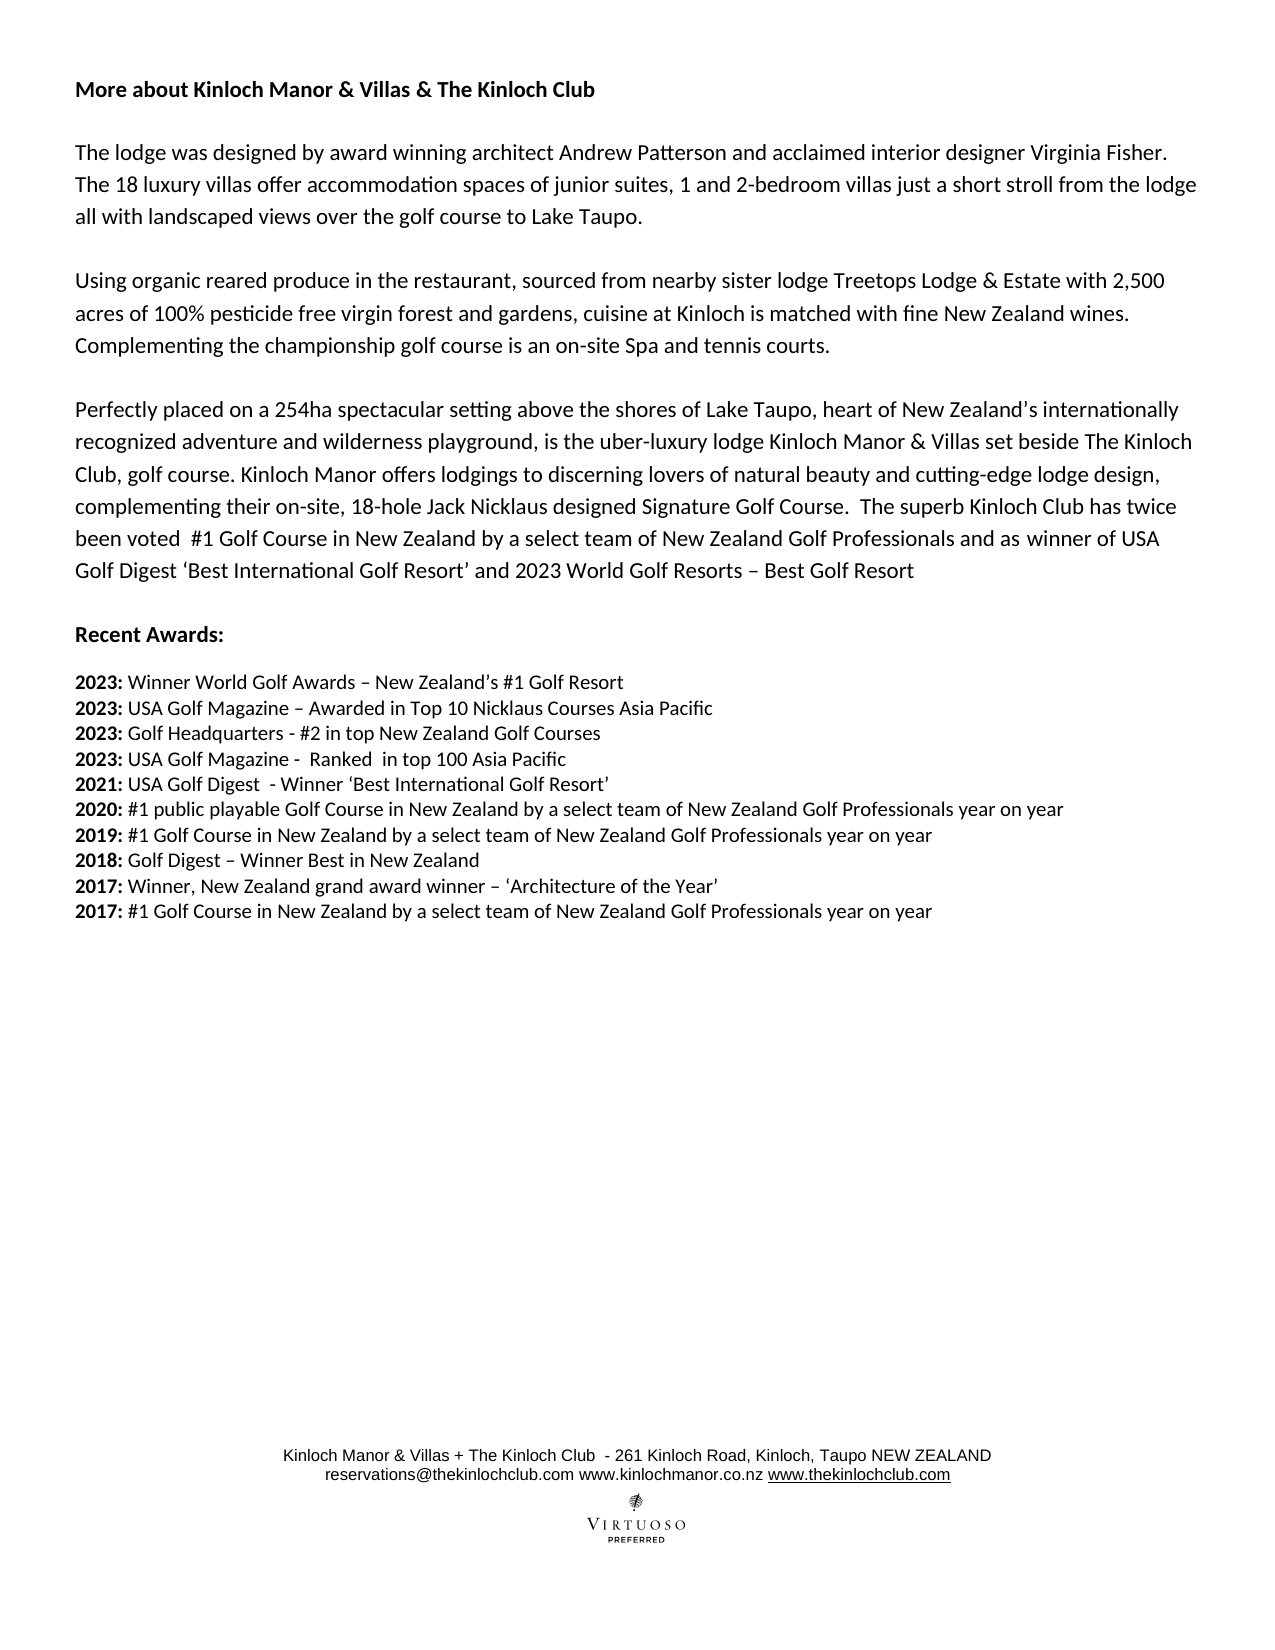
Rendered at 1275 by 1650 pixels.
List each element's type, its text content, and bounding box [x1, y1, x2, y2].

text The lodge was designed by award winning architect Andrew Patterson and acclaimed interior designer Virginia Fisher. The 18 luxury villas offer accommodation spaces of junior suites, 1 and 2-bedroom villas just a short stroll from the lodge all with landscaped views over the golf course to Lake Taupo. [75, 138, 1200, 230]
text Recent Awards: [75, 621, 1200, 649]
text 2023: Winner World Golf Awards – New Zealand’s #1 Golf Resort 2023: USA Golf Magazine – Awarded in Top 10 Nicklaus Courses Asia Pacific 2023: Golf Headquarters - #2 in top New Zealand Golf Courses 2023: USA Golf Magazine - Ranked in top 100 Asia Pacific 2021: USA Golf Digest - Winner ‘Best International Golf Resort’ 2020: #1 public playable Golf Course in New Zealand by a select team of New Zealand Golf Professionals year on year 2019: #1 Golf Course in New Zealand by a select team of New Zealand Golf Professionals year on year 2018: Golf Digest – Winner Best in New Zealand 2017: Winner, New Zealand grand award winner – ‘Architecture of the Year’ 2017: #1 Golf Course in New Zealand by a select team of New Zealand Golf Professionals year on year [75, 669, 1200, 924]
text Perfectly placed on a 254ha spectacular setting above the shores of Lake Taupo, heart of New Zealand’s internationally recognized adventure and wilderness playground, is the uber-luxury lodge Kinloch Manor & Villas set beside The Kinloch Club, golf course. Kinloch Manor offers lodgings to discerning lovers of natural beauty and cutting-edge lodge design, complementing their on-site, 18-hole Jack Nicklaus designed Signature Golf Course. The superb Kinloch Club has twice been voted #1 Golf Course in New Zealand by a select team of New Zealand Golf Professionals and as winner of USA Golf Digest ‘Best International Golf Resort’ and 2023 World Golf Resorts – Best Golf Resort [75, 395, 1200, 616]
text Using organic reared produce in the restaurant, sourced from nearby sister lodge Treetops Lodge & Estate with 2,500 acres of 100% pesticide free virgin forest and gardens, cuisine at Kinloch is matched with fine New Zealand wines. Complementing the championship golf course is an on-site Spa and tennis courts. [75, 267, 1200, 359]
picture [575, 1484, 700, 1553]
text More about Kinloch Manor & Villas & The Kinloch Club [75, 75, 1200, 103]
